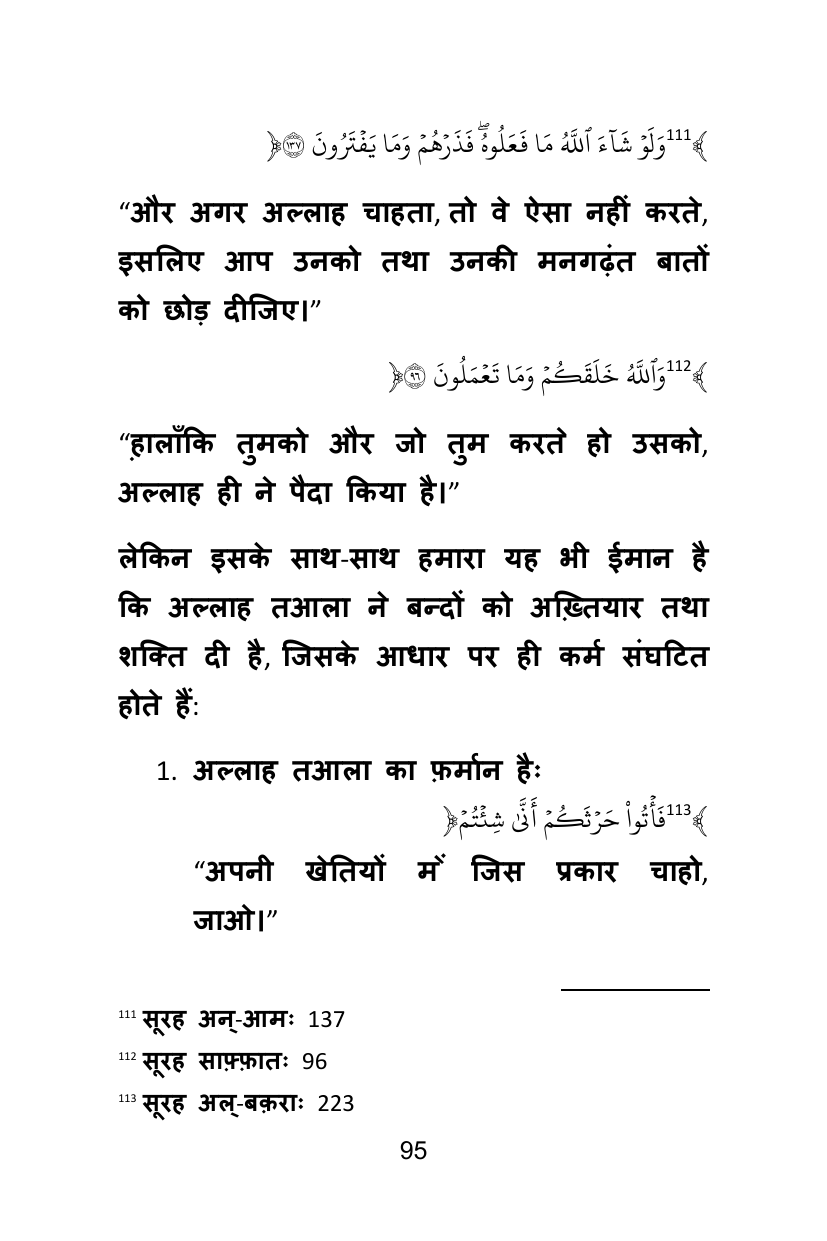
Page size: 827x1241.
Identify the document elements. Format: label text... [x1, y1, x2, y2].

list अल्लाह तआला का फ़र्मान हैः [156, 744, 709, 793]
text लेकिन इसके साथ-साथ हमारा यह भी ईमान है कि अल्लाह तआला ने बन्दों को अख़्तियार तथा शक्ति दी है, जिसके आधार पर ही कर्म संघटित होते हैं: [118, 532, 709, 728]
text ﴿وَٱللَّهُ خَلَقَكُمۡ وَمَا تَعۡمَلُونَ ٩٦﴾ [118, 349, 709, 401]
list “अपनी खेतियों में जिस प्रकार चाहो, जाओ।” [193, 845, 709, 943]
list ﴿فَأۡتُواْ حَرۡثَكُمۡ أَنَّىٰ شِئۡتُمۡ﴾ [193, 793, 709, 845]
text ﴿وَلَوۡ شَآءَ ٱللَّهُ مَا فَعَلُوهُۖ فَذَرۡهُمۡ وَمَا يَفۡتَرُونَ ١٣٧﴾ [118, 118, 709, 169]
text “और अगर अल्लाह चाहता, तो वे ऐसा नहीं करते, इसलिए आप उनको तथा उनकी मनगढ़ंत बातों को छोड़ दीजिए।” [118, 186, 709, 333]
text “ह़ालाँकि तुमको और जो तुम करते हो उसको, अल्लाह ही ने पैदा किया है।” [118, 417, 709, 515]
